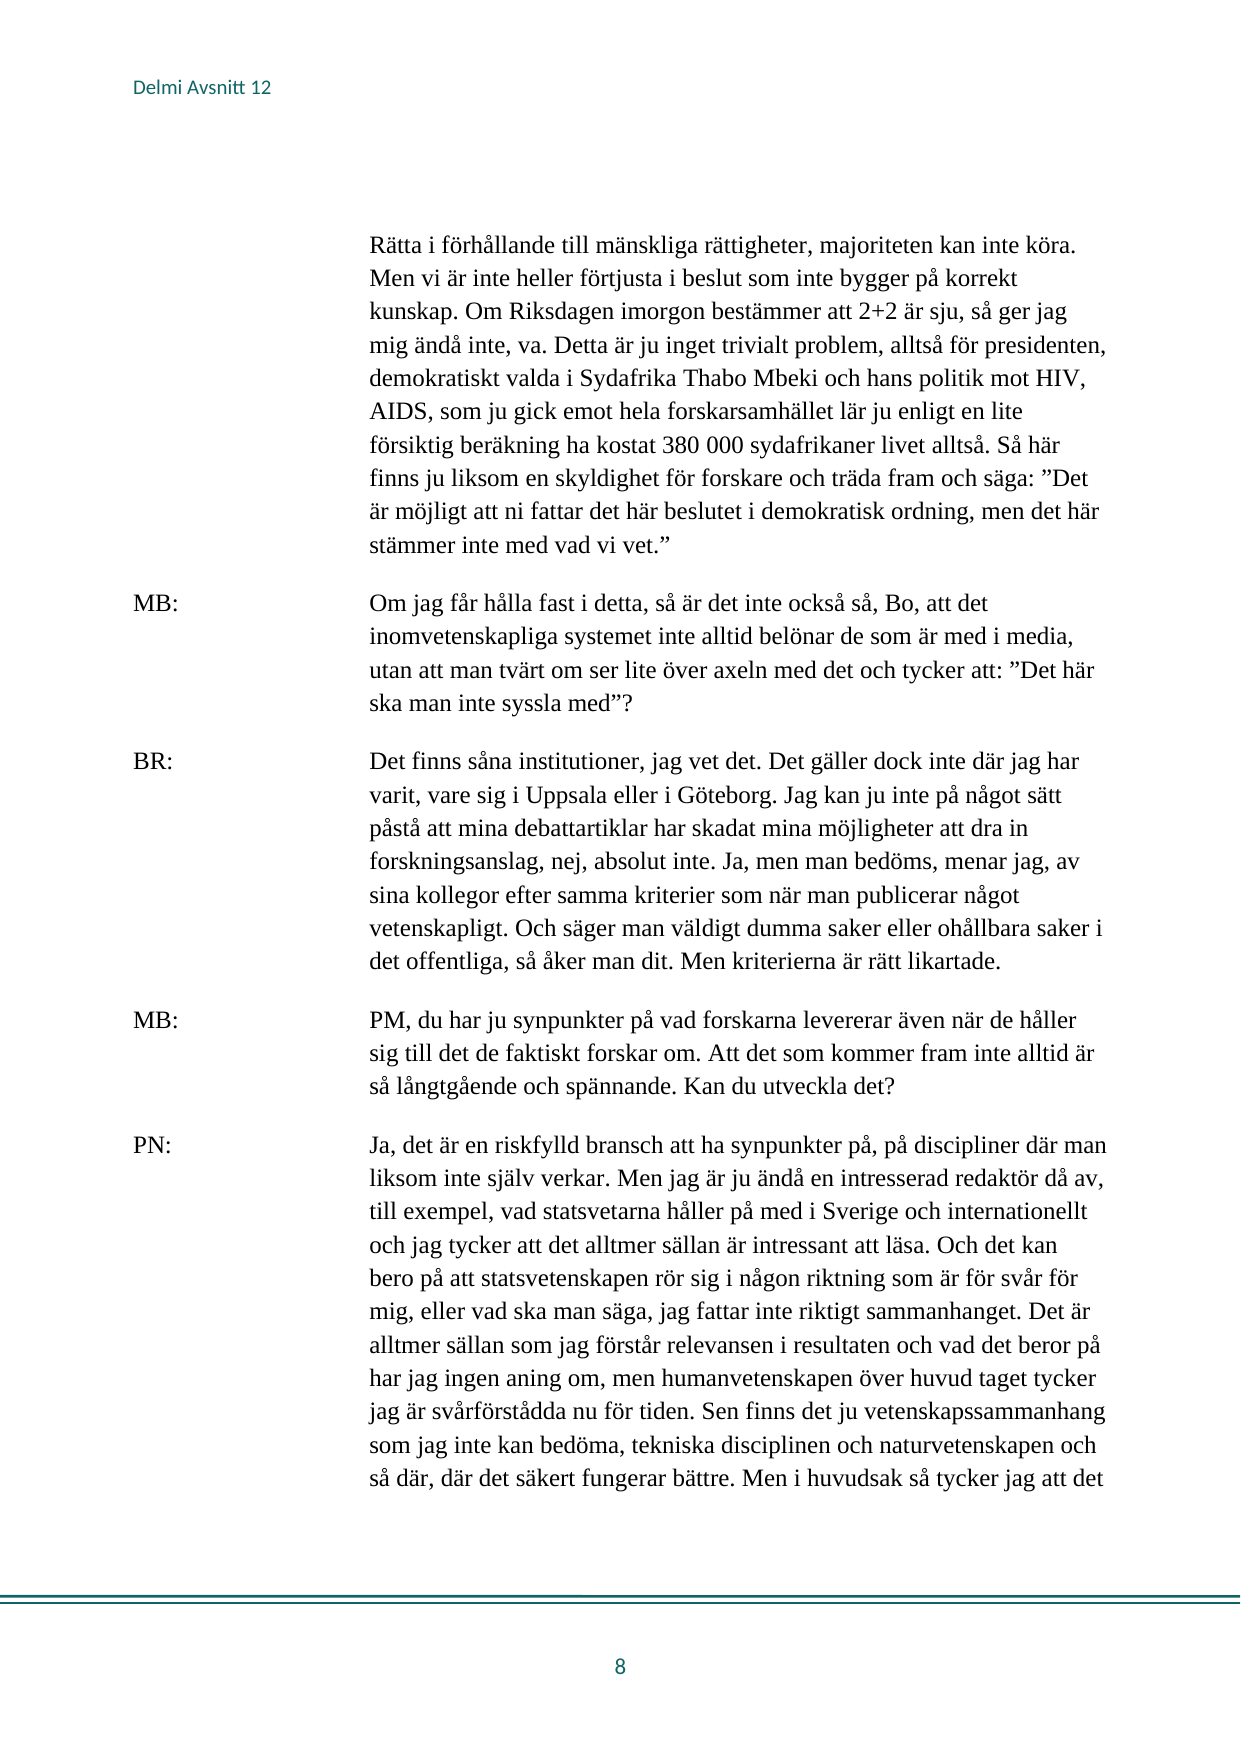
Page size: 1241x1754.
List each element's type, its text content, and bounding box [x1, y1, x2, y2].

text MB: PM, du har ju synpunkter på vad forskarna levererar även när de håller sig till det de faktiskt forskar om. Att det som kommer fram inte alltid är så långtgående och spännande. Kan du utveckla det? [133, 1001, 1107, 1101]
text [133, 226, 1107, 560]
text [133, 1126, 1107, 1493]
text MB: Om jag får hålla fast i detta, så är det inte också så, Bo, att det inomvetenskapliga systemet inte alltid belönar de som är med i media, utan att man tvärt om ser lite över axeln med det och tycker att: ”Det här ska man inte syssla med”? [133, 585, 1107, 718]
text BR: Det finns såna institutioner, jag vet det. Det gäller dock inte där jag har varit, vare sig i Uppsala eller i Göteborg. Jag kan ju inte på något sätt påstå att mina debattartiklar har skadat mina möjligheter att dra in forskningsanslag, nej, absolut inte. Ja, men man bedöms, menar jag, av sina kollegor efter samma kriterier som när man publicerar något vetenskapligt. Och säger man väldigt dumma saker eller ohållbara saker i det offentliga, så åker man dit. Men kriterierna är rätt likartade. [133, 743, 1107, 976]
